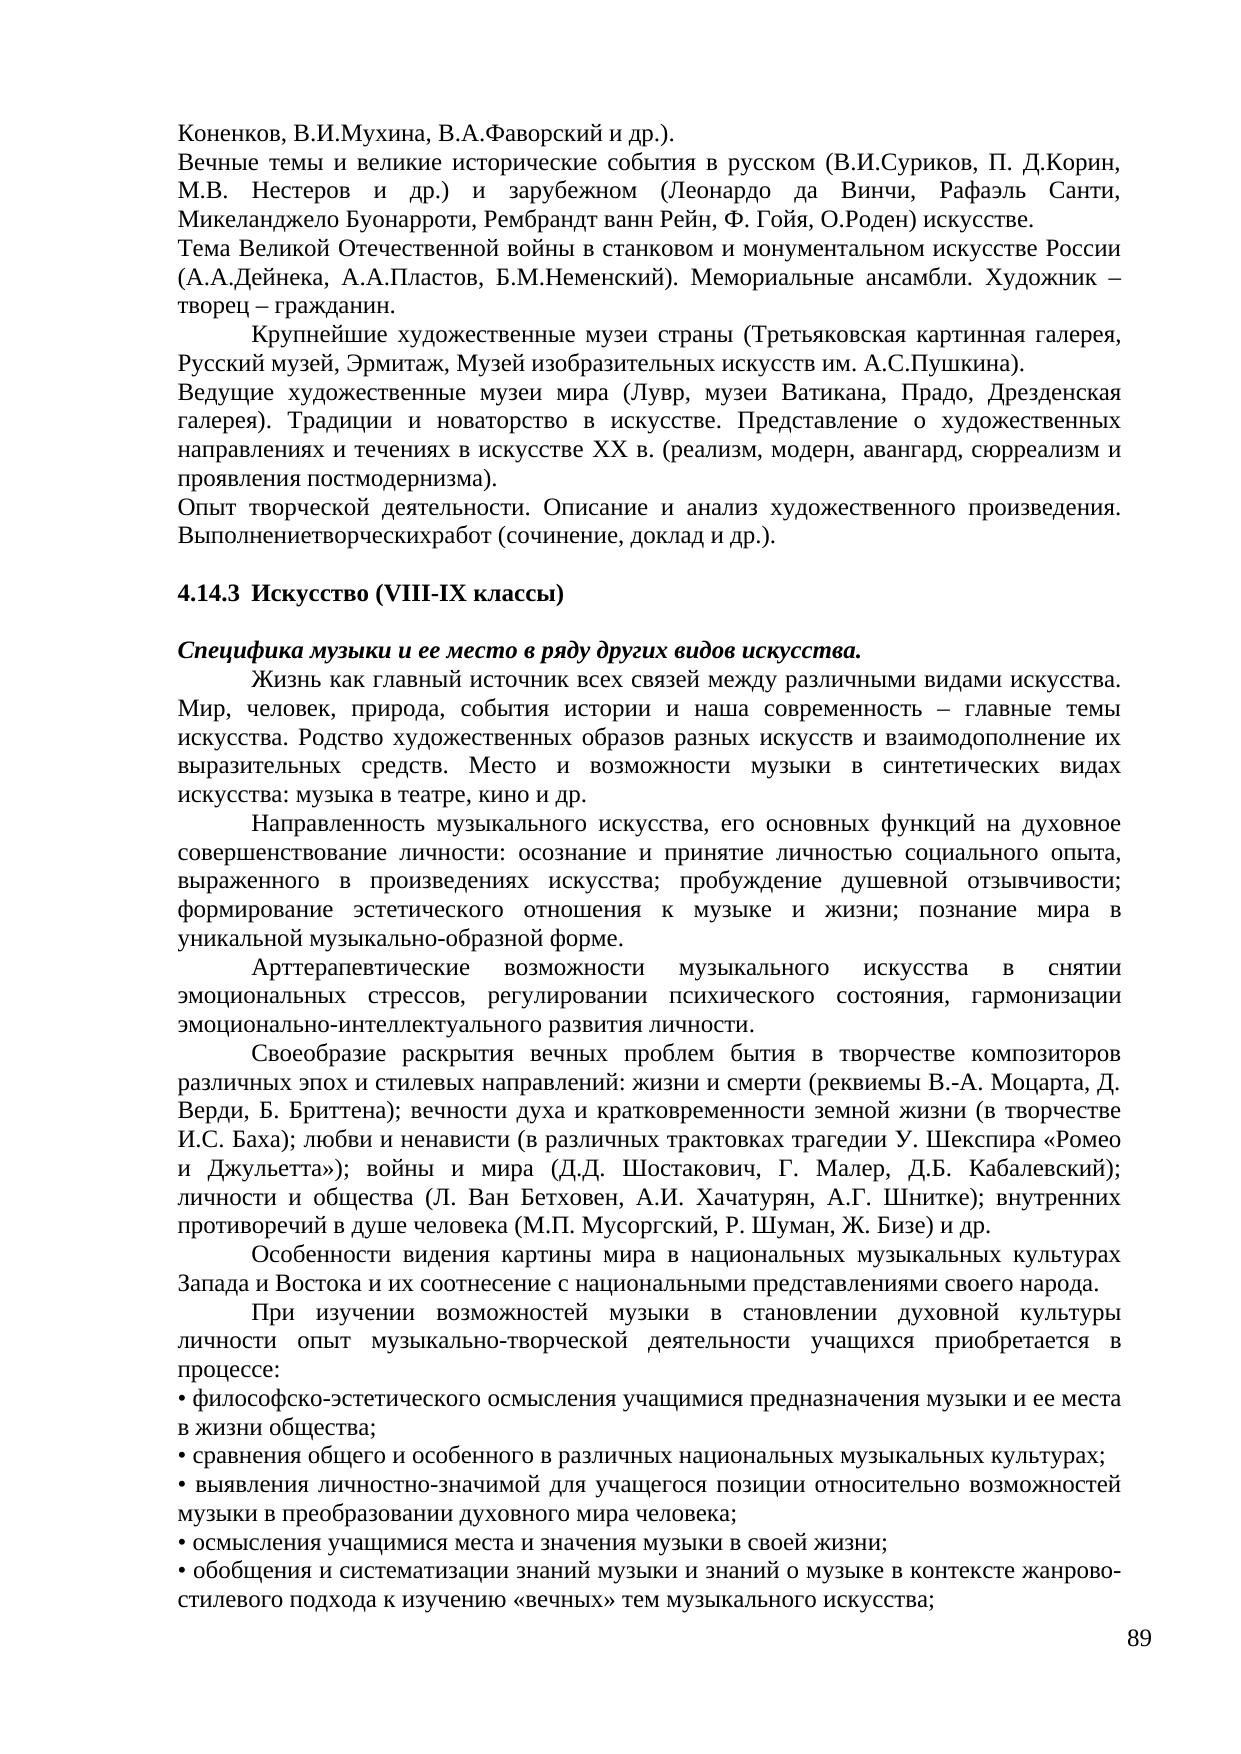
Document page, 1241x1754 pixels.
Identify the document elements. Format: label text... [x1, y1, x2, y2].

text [177, 118, 1122, 147]
list Искусство (VIII-IX классы) [177, 578, 1122, 607]
text Жизнь как главный источник всех связей между различными видами искусства. Мир, человек, природа, события истории и наша современность – главные темы искусства. Родство художественных образов разных искусств и взаимодополнение их выразительных средств. Место и возможности музыки в синтетических видах искусства: музыка в театре, кино и др. [177, 664, 1122, 808]
text Крупнейшие художественные музеи страны (Третьяковская картинная галерея, Русский музей, Эрмитаж, Музей изобразительных искусств им. А.С.Пушкина). [177, 319, 1122, 377]
text • осмысления учащимися места и значения музыки в своей жизни; [177, 1527, 1122, 1556]
text Специфика музыки и ее место в ряду других видов искусства. [177, 636, 1122, 664]
text Особенности видения картины мира в национальных музыкальных культурах Запада и Востока и их соотнесение с национальными представлениями своего народа. [177, 1239, 1122, 1297]
text Опыт творческой деятельности. Описание и анализ художественного произведения. Выполнениетворческихработ (сочинение, доклад и др.). [177, 492, 1122, 549]
text Арттерапевтические возможности музыкального искусства в снятии эмоциональных стрессов, регулировании психического состояния, гармонизации эмоционально-интеллектуального развития личности. [177, 952, 1122, 1038]
text • философско-эстетического осмысления учащимися предназначения музыки и ее места в жизни общества; [177, 1383, 1122, 1441]
text Направленность музыкального искусства, его основных функций на духовное совершенствование личности: осознание и принятие личностью социального опыта, выраженного в произведениях искусства; пробуждение душевной отзывчивости; формирование эстетического отношения к музыке и жизни; познание мира в уникальной музыкально-образной форме. [177, 808, 1122, 952]
text При изучении возможностей музыки в становлении духовной культуры личности опыт музыкально-творческой деятельности учащихся приобретается в процессе: [177, 1297, 1122, 1383]
text • сравнения общего и особенного в различных национальных музыкальных культурах; [177, 1441, 1122, 1469]
text Вечные темы и великие исторические события в русском (В.И.Суриков, П. Д.Корин, М.В. Нестеров и др.) и зарубежном (Леонардо да Винчи, Рафаэль Санти, Микеланджело Буонарроти, Рембрандт ванн Рейн, Ф. Гойя, О.Роден) искусстве. [177, 147, 1122, 233]
text Своеобразие раскрытия вечных проблем бытия в творчестве композиторов различных эпох и стилевых направлений: жизни и смерти (реквиемы В.-А. Моцарта, Д. Верди, Б. Бриттена); вечности духа и кратковременности земной жизни (в творчестве И.С. Баха); любви и ненависти (в различных трактовках трагедии У. Шекспира «Ромео и Джульетта»); войны и мира (Д.Д. Шостакович, Г. Малер, Д.Б. Кабалевский); личности и общества (Л. Ван Бетховен, А.И. Хачатурян, А.Г. Шнитке); внутренних противоречий в душе человека (М.П. Мусоргский, Р. Шуман, Ж. Бизе) и др. [177, 1038, 1122, 1239]
text Тема Великой Отечественной войны в станковом и монументальном искусстве России (А.А.Дейнека, А.А.Пластов, Б.М.Неменский). Мемориальные ансамбли. Художник – творец – гражданин. [177, 233, 1122, 319]
text • обобщения и систематизации знаний музыки и знаний о музыке в контексте жанрово-стилевого подхода к изучению «вечных» тем музыкального искусства; [177, 1556, 1122, 1613]
text Ведущие художественные музеи мира (Лувр, музеи Ватикана, Прадо, Дрезденская галерея). Традиции и новаторство в искусстве. Представление о художественных направлениях и течениях в искусстве XX в. (реализм, модерн, авангард, сюрреализм и проявления постмодернизма). [177, 377, 1122, 492]
text • выявления личностно-значимой для учащегося позиции относительно возможностей музыки в преобразовании духовного мира человека; [177, 1469, 1122, 1527]
